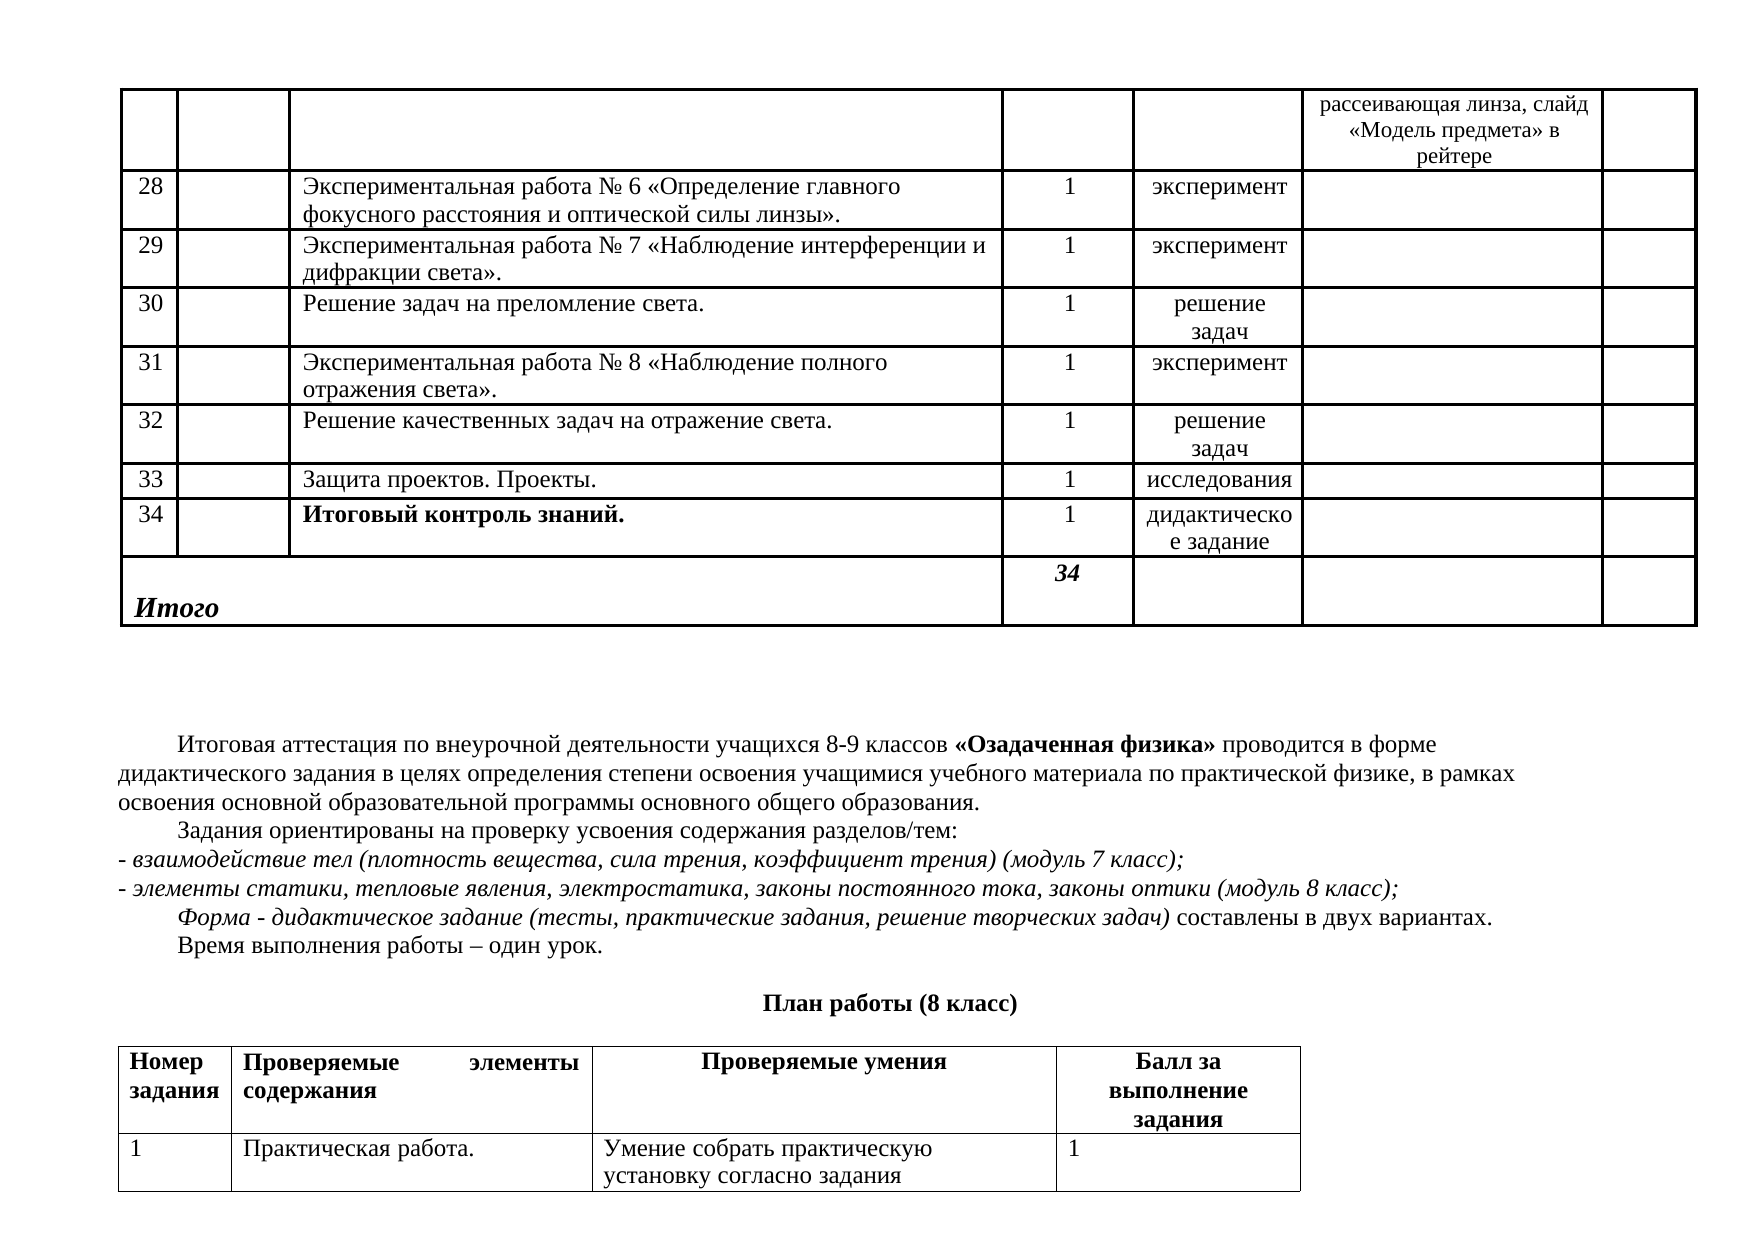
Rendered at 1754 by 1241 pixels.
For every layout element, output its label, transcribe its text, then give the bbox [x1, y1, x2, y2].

table_cell [1304, 172, 1601, 228]
table_cell 1 [1004, 348, 1132, 403]
table_cell 1 [119, 1134, 231, 1191]
table_cell [1604, 406, 1694, 462]
table_cell Решение качественных задач на отражение света. [291, 406, 1001, 462]
table_cell Итоговый контроль знаний. [291, 500, 1001, 555]
table_cell [1304, 289, 1601, 345]
table_cell 34 [123, 500, 176, 555]
table_cell эксперимент [1135, 348, 1301, 403]
table_cell [1604, 289, 1694, 345]
table_cell [179, 500, 288, 555]
list элементы статики, тепловые явления, электростатика, законы постоянного тока, законы оптики (модуль 8 класс); [118, 873, 1708, 902]
table_cell эксперимент [1135, 231, 1301, 286]
list взаимодействие тел (плотность вещества, сила трения, коэффициент трения) (модуль 7 класс); [118, 844, 1708, 873]
table_cell [1604, 348, 1694, 403]
table_cell [1304, 406, 1601, 462]
table_header [291, 91, 1001, 169]
table_cell Защита проектов. Проекты. [291, 465, 1001, 497]
table_cell [179, 465, 288, 497]
table_cell 29 [123, 231, 176, 286]
table_header [123, 91, 176, 169]
table_cell 28 [123, 172, 176, 228]
table_cell [179, 406, 288, 462]
table_cell [1304, 231, 1601, 286]
table_cell 32 [123, 406, 176, 462]
table_cell 1 [1004, 465, 1132, 497]
table_cell 31 [123, 348, 176, 403]
table_cell Экспериментальная работа № 7 «Наблюдение интерференции и дифракции света». [291, 231, 1001, 286]
subtitle План работы (8 класс) [78, 988, 1702, 1017]
table_cell [1304, 500, 1601, 555]
table_cell 1 [1004, 289, 1132, 345]
table_cell Экспериментальная работа № 6 «Определение главного фокусного расстояния и оптической силы линзы». [291, 172, 1001, 228]
table_cell [1304, 465, 1601, 497]
table_header Проверяемые умения [593, 1047, 1056, 1133]
table_header рассеивающая линза, слайд «Модель предмета» в рейтере [1304, 91, 1601, 169]
table_cell исследования [1135, 465, 1301, 497]
table_cell 1 [1004, 172, 1132, 228]
table_cell [179, 231, 288, 286]
table_header [1004, 91, 1132, 169]
table_cell [1604, 558, 1694, 623]
table_cell [1604, 465, 1694, 497]
table_header Проверяемые элементы содержания [232, 1047, 592, 1133]
table_cell дидактическо е задание [1135, 500, 1301, 555]
table_cell [1604, 500, 1694, 555]
table_cell 30 [123, 289, 176, 345]
table_header [1604, 91, 1694, 169]
table_cell [1604, 231, 1694, 286]
table_header Номер задания [119, 1047, 231, 1133]
text Задания ориентированы на проверку усвоения содержания разделов/тем: [177, 815, 1708, 844]
table_cell [179, 289, 288, 345]
table_header Балл за выполнение задания [1057, 1047, 1300, 1133]
text Форма - дидактическое задание (тесты, практические задания, решение творческих задач) составлены в двух вариантах. Время выполнения работы – один урок. [177, 902, 1495, 959]
table_cell 1 [1004, 406, 1132, 462]
table_cell эксперимент [1135, 172, 1301, 228]
table_cell Умение собрать практическую установку согласно задания [593, 1134, 1056, 1191]
table_cell [179, 172, 288, 228]
table_cell решение задач [1135, 289, 1301, 345]
table_cell 1 [1004, 500, 1132, 555]
table_cell Практическая работа. [232, 1134, 592, 1191]
table_cell [1304, 558, 1601, 623]
table_cell 1 [1004, 231, 1132, 286]
text Итоговая аттестация по внеурочной деятельности учащихся 8-9 классов «Озадаченная физика» проводится в форме дидактического задания в целях определения степени освоения учащимися учебного материала по практической физике, в рамках освоения основной образовательной программы основного общего образования. [118, 729, 1599, 815]
table_cell Экспериментальная работа № 8 «Наблюдение полного отражения света». [291, 348, 1001, 403]
table_cell решение задач [1135, 406, 1301, 462]
table_cell Решение задач на преломление света. [291, 289, 1001, 345]
table_cell 33 [123, 465, 176, 497]
table_cell [1304, 348, 1601, 403]
table_cell Итого [123, 558, 1001, 623]
table_cell [179, 348, 288, 403]
table_cell [1135, 558, 1301, 623]
table_cell 34 [1004, 558, 1132, 623]
table_cell 1 [1057, 1134, 1300, 1191]
table_cell [1604, 172, 1694, 228]
table_header [179, 91, 288, 169]
table_header [1135, 91, 1301, 169]
